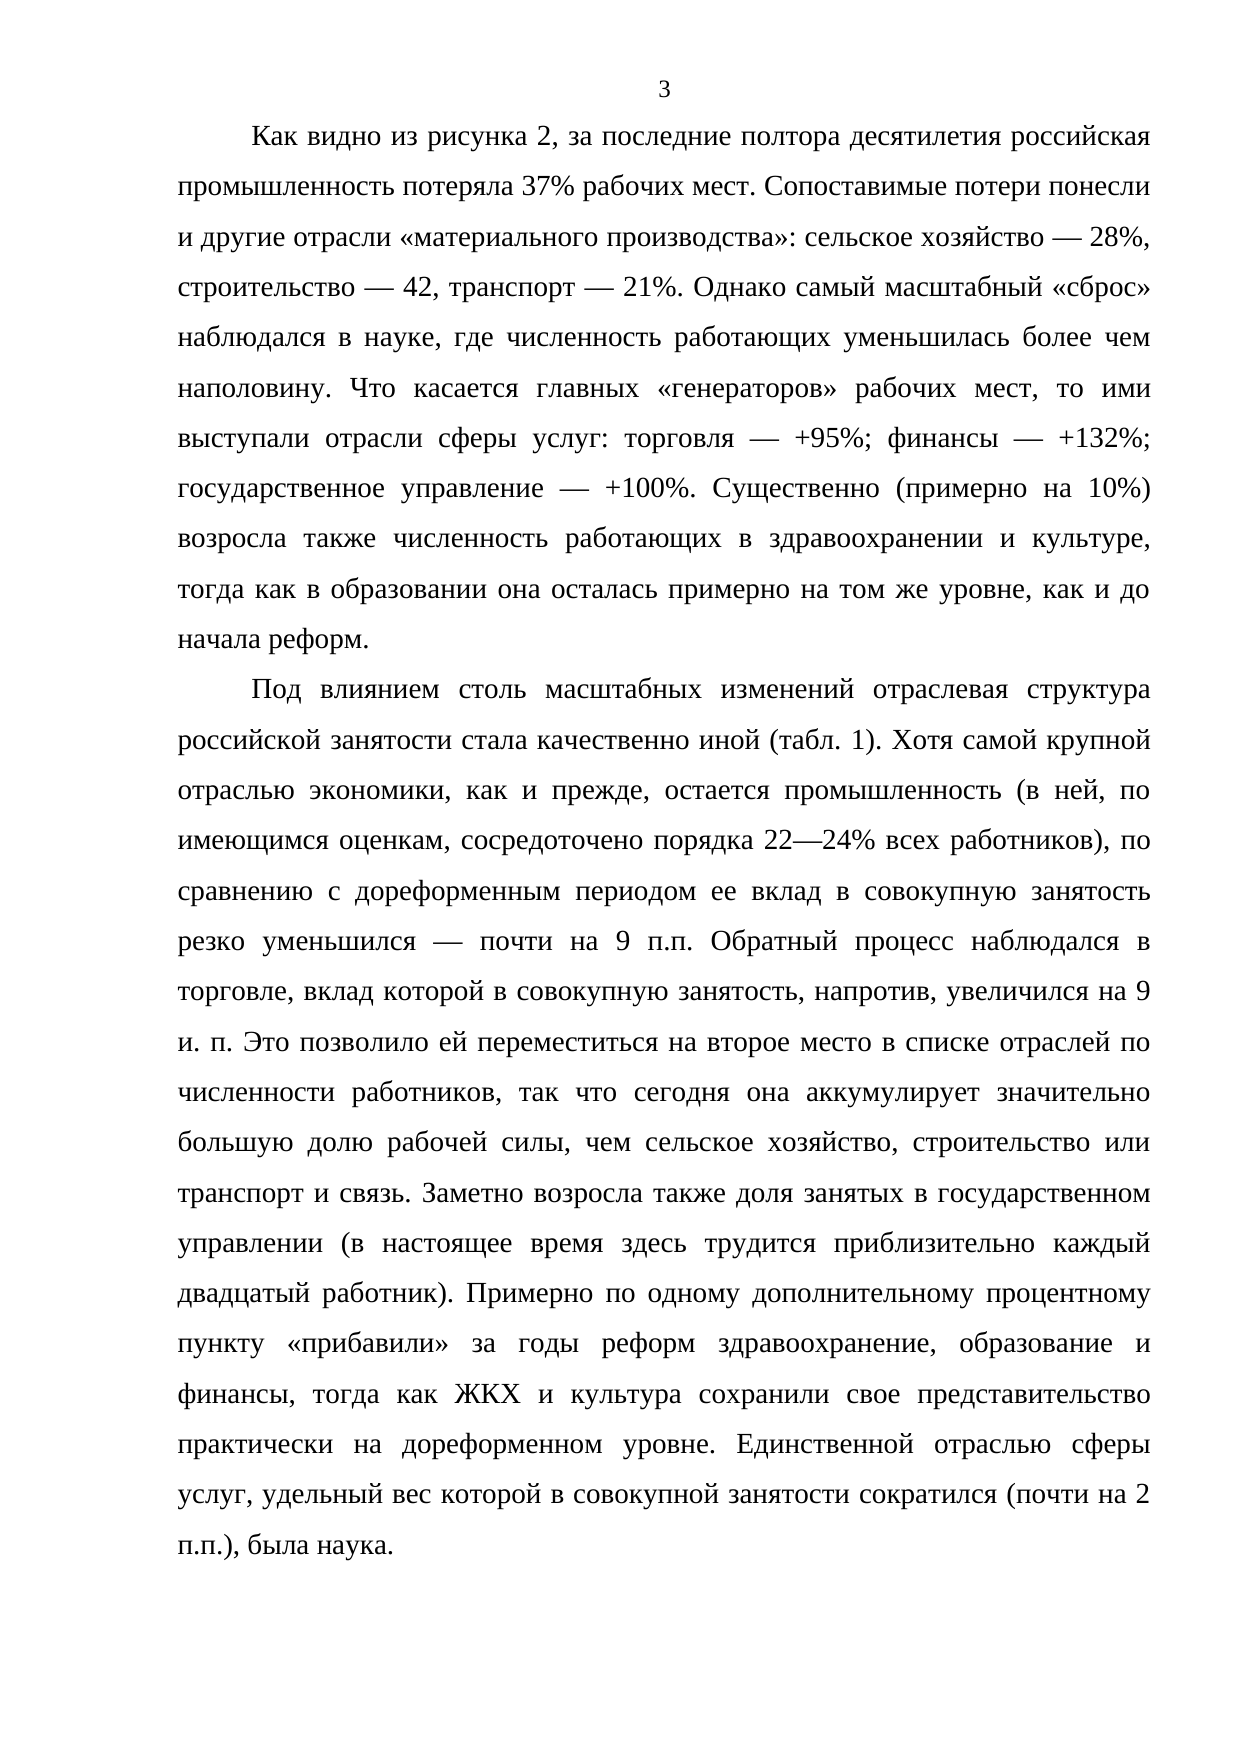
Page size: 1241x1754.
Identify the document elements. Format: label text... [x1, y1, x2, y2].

text Как видно из рисунка 2, за последние полтора десятилетия российская промышленность потеряла 37% рабочих мест. Сопоставимые потери понесли и другие отрасли «материального производства»: сельское хозяйство — 28%, строительство — 42, транспорт — 21%. Однако самый масштабный «сброс» наблюдался в науке, где численность работающих уменьшилась более чем наполовину. Что касается главных «генераторов» рабочих мест, то ими выступали отрасли сферы услуг: торговля — +95%; финансы — +132%; государственное управление — +100%. Существенно (примерно на 10%) возросла также численность работающих в здравоохранении и культуре, тогда как в образовании она осталась примерно на том же уровне, как и до начала реформ. [177, 118, 1152, 655]
text Под влиянием столь масштабных изменений отраслевая структура российской занятости стала качественно иной (табл. 1). Хотя самой крупной отраслью экономики, как и прежде, остается промышленность (в ней, по имеющимся оценкам, сосредоточено порядка 22—24% всех работников), по сравнению с дореформенным периодом ее вклад в совокупную занятость резко уменьшился — почти на 9 п.п. Обратный процесс наблюдался в торговле, вклад которой в совокупную занятость, напротив, увеличился на 9 и. п. Это позволило ей переместиться на второе место в списке отраслей по численности работников, так что сегодня она аккумулирует значительно большую долю рабочей силы, чем сельское хозяйство, строительство или транспорт и связь. Заметно возросла также доля занятых в государственном управлении (в настоящее время здесь трудится приблизительно каждый двадцатый работник). Примерно по одному дополнительному процентному пункту «прибавили» за годы реформ здравоохранение, образование и финансы, тогда как ЖКХ и культура сохранили свое представительство практически на дореформенном уровне. Единственной отраслью сферы услуг, удельный вес которой в совокупной занятости сократился (почти на 2 п.п.), была наука. [177, 672, 1152, 1560]
